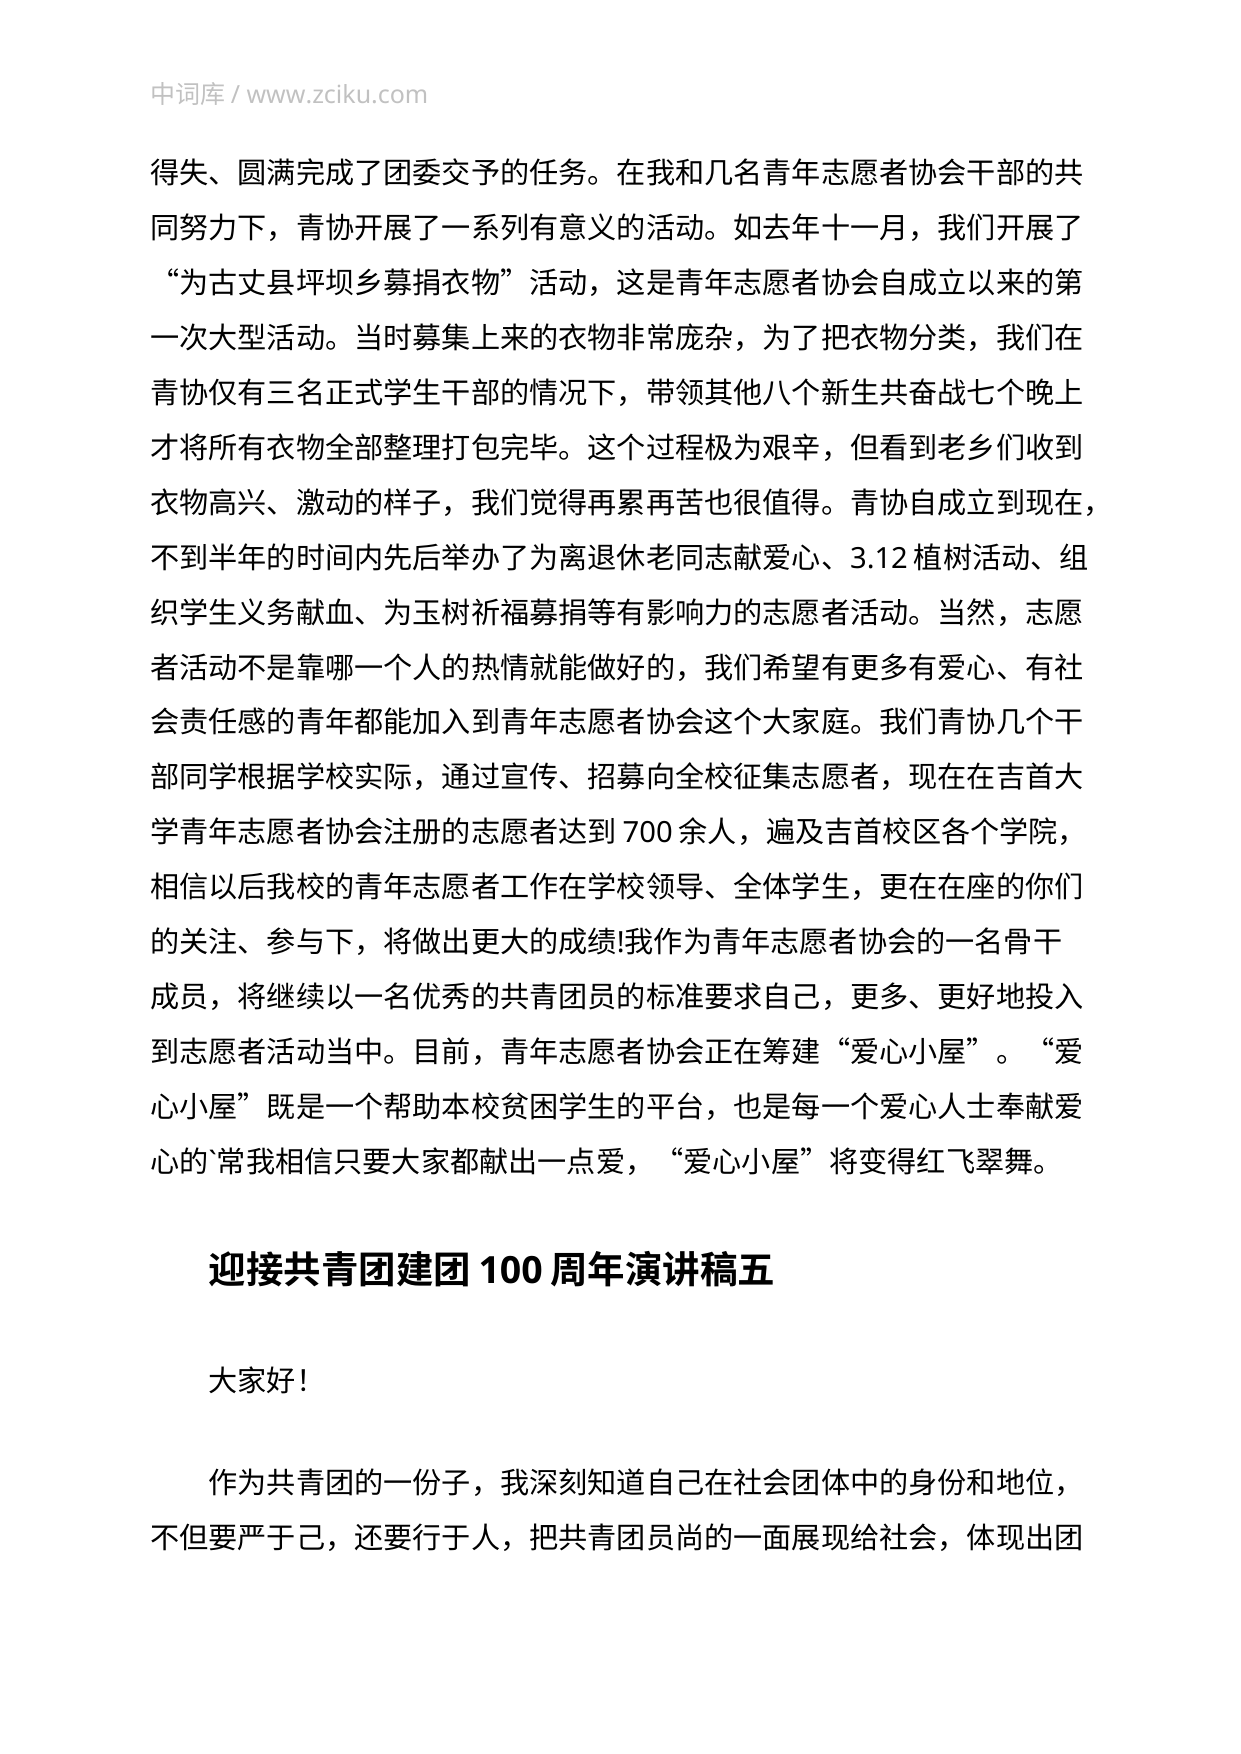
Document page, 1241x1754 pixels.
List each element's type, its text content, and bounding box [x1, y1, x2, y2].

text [150, 1460, 1090, 1557]
text 大家好！ [150, 1358, 1090, 1400]
text 迎接共青团建团100周年演讲稿五 [150, 1240, 1090, 1295]
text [150, 150, 1090, 1181]
